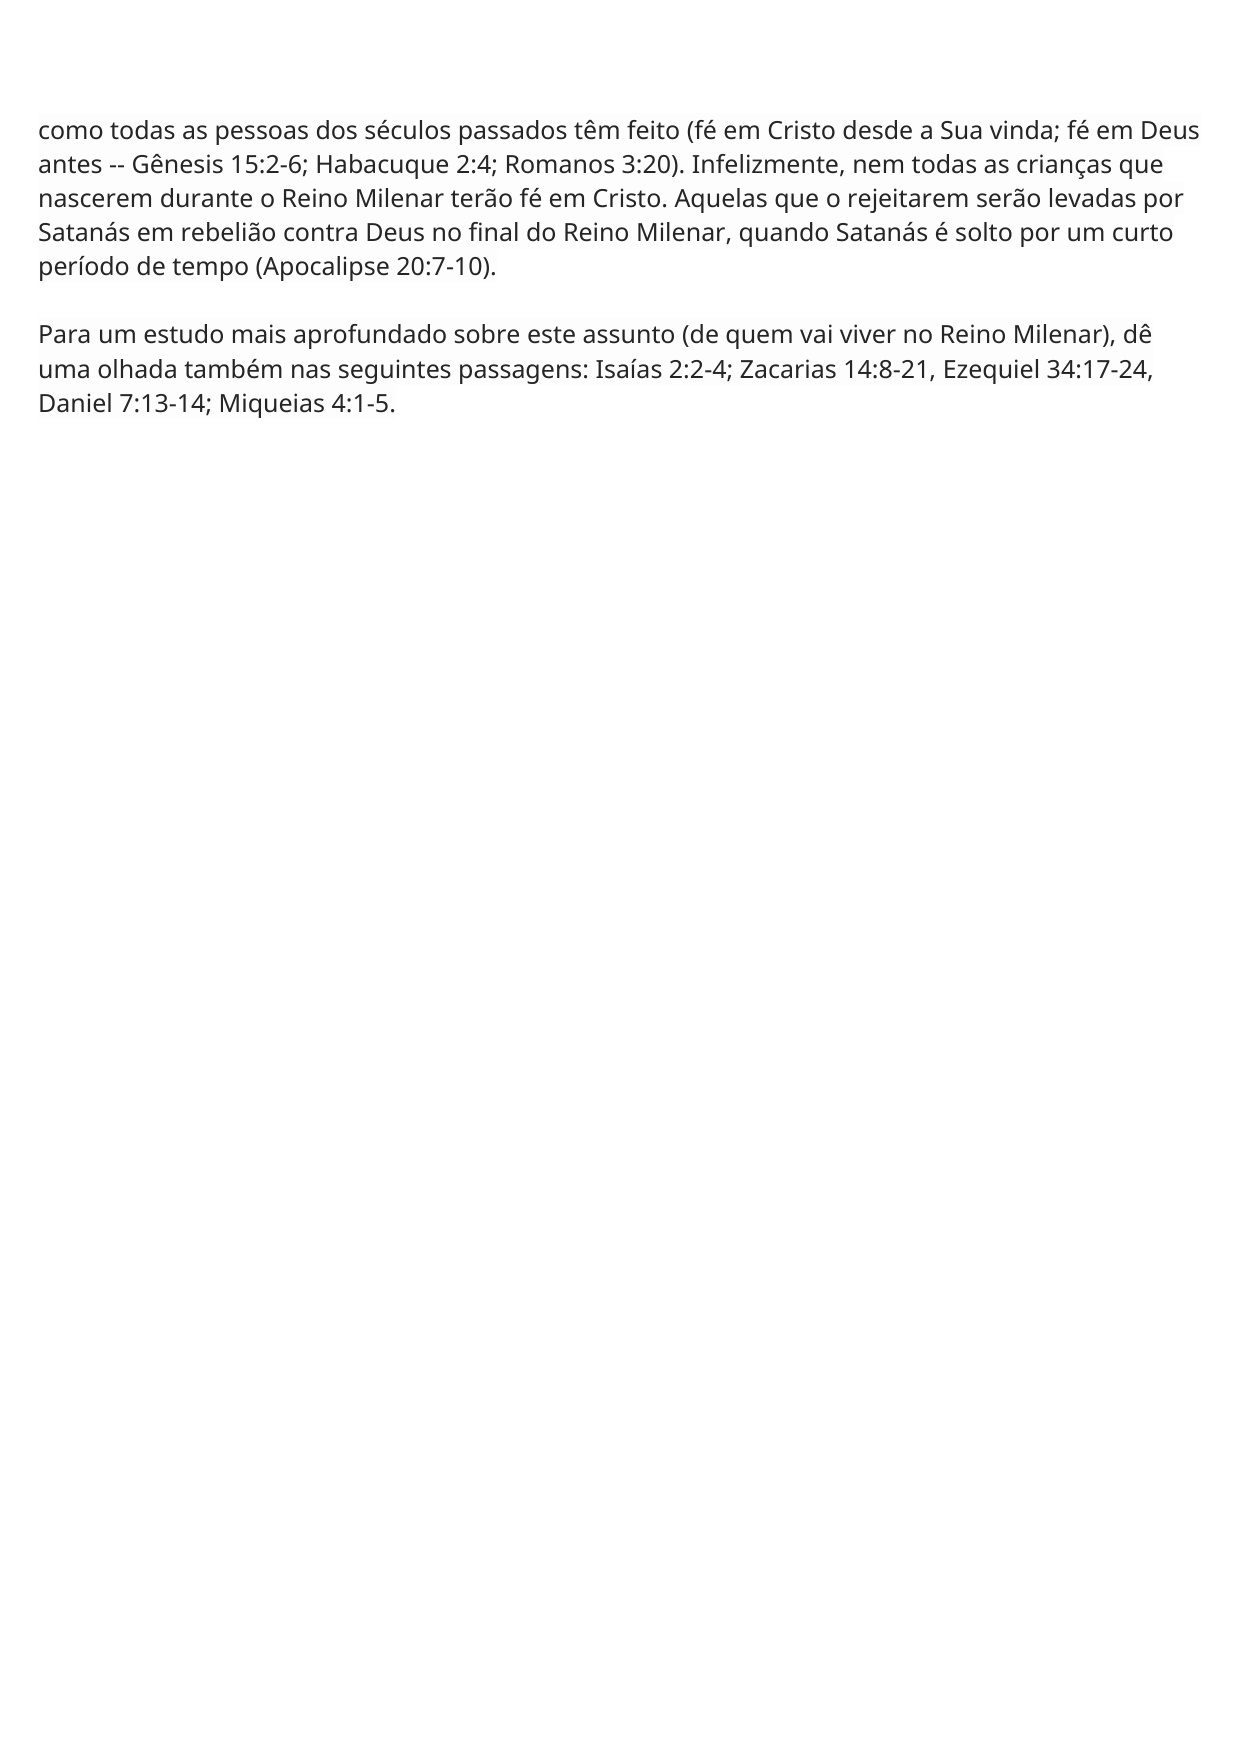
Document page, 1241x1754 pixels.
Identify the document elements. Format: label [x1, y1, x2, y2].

text [38, 113, 1202, 419]
